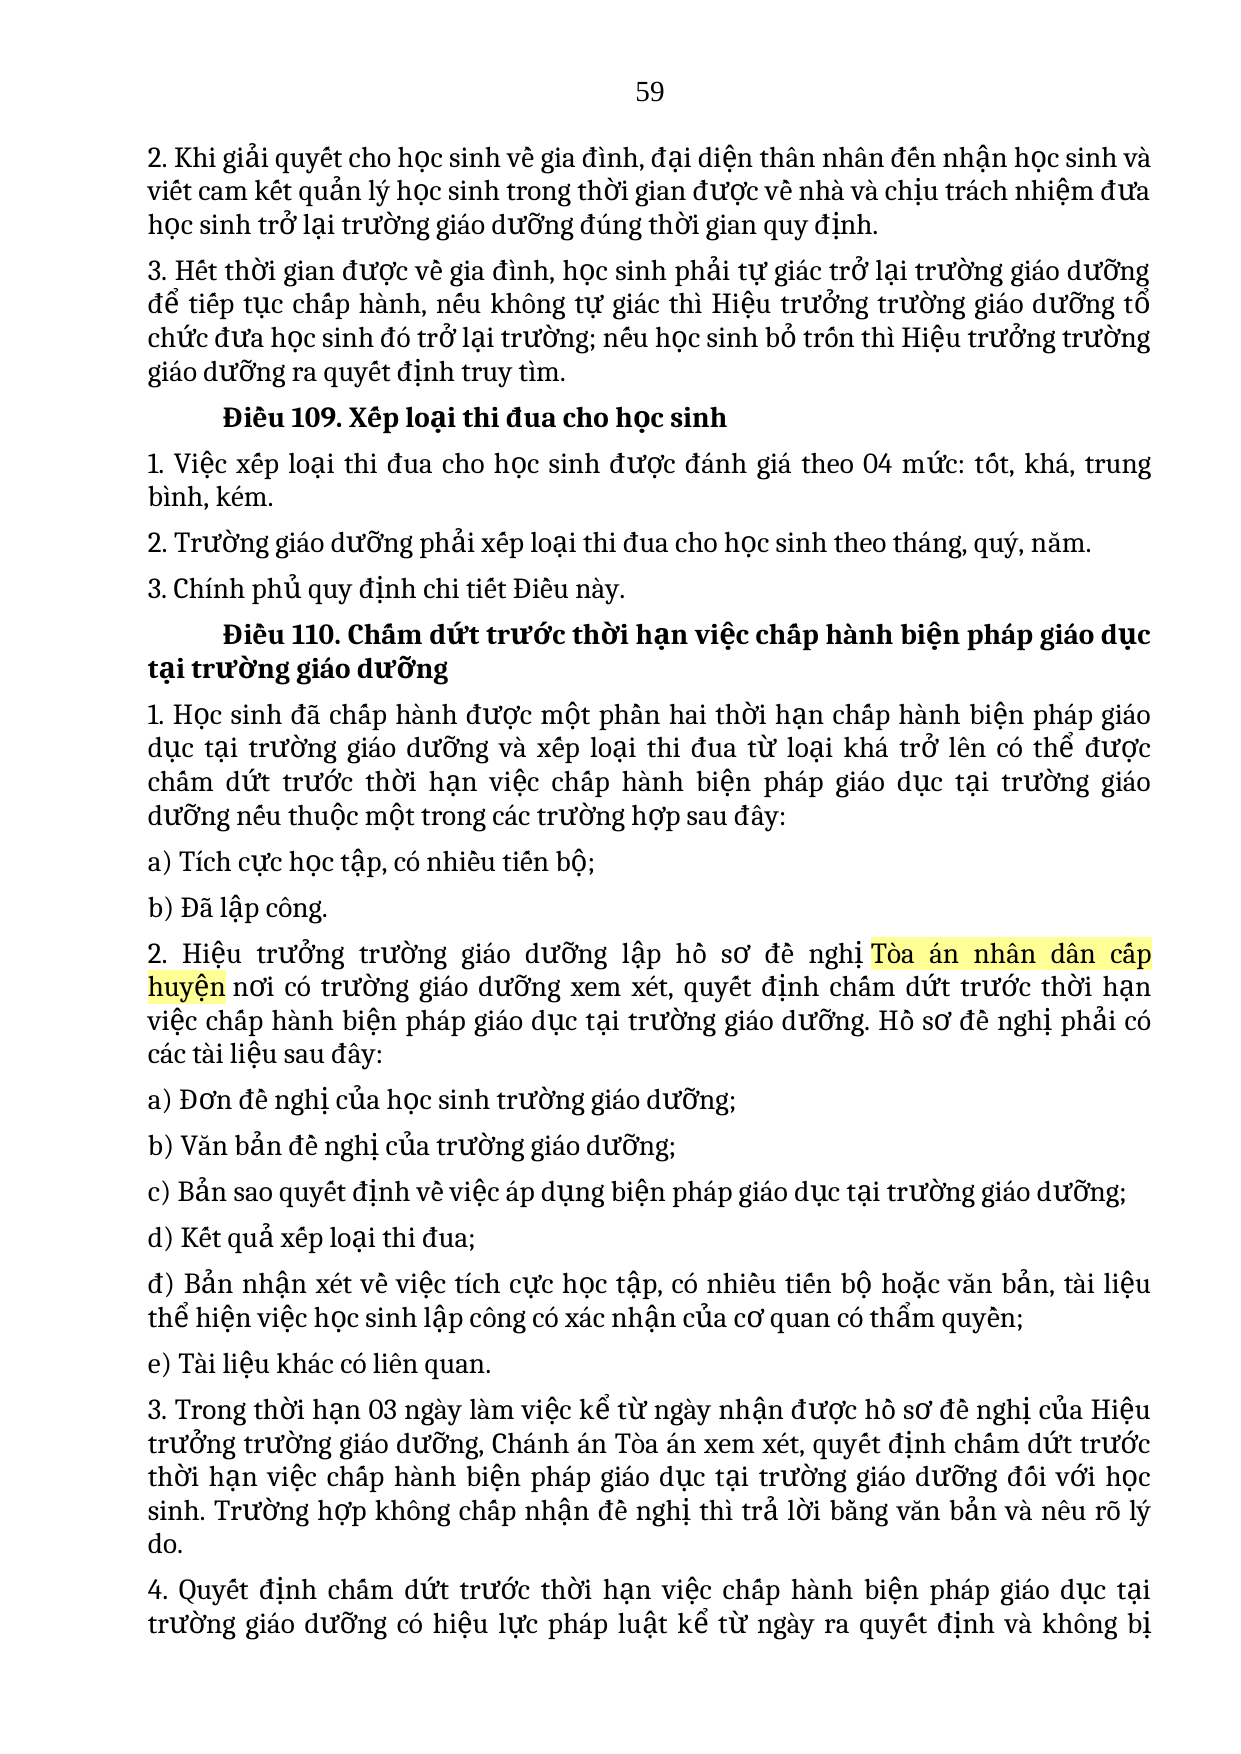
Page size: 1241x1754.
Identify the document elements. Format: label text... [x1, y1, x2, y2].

text 2. Trường giáo dưỡng phải xếp loại thi đua cho học sinh theo tháng, quý, năm. [148, 526, 1152, 560]
text Điều 109. Xếp loại thi đua cho học sinh [148, 401, 1152, 434]
text 3. Chính phủ quy định chi tiết Điều này. [148, 572, 1152, 606]
text 1. Việc xếp loại thi đua cho học sinh được đánh giá theo 04 mức: tốt, khá, trung bình, kém. [148, 447, 1152, 514]
text a) Tích cực học tập, có nhiều tiến bộ; [148, 845, 1152, 878]
text b) Đã lập công. [148, 891, 1152, 924]
text c) Bản sao quyết định về việc áp dụng biện pháp giáo dục tại trường giáo dưỡng; [148, 1176, 1152, 1209]
text a) Đơn đề nghị của học sinh trường giáo dưỡng; [148, 1083, 1152, 1117]
text e) Tài liệu khác có liên quan. [148, 1347, 1152, 1381]
text 3. Trong thời hạn 03 ngày làm việc kể từ ngày nhận được hồ sơ đề nghị của Hiệu trưởng trường giáo dưỡng, Chánh án Tòa án xem xét, quyết định chấm dứt trước thời hạn việc chấp hành biện pháp giáo dục tại trường giáo dưỡng đối với học sinh. Trường hợp không chấp nhận đề nghị thì trả lời bằng văn bản và nêu rõ lý do. [148, 1393, 1152, 1561]
text đ) Bản nhận xét về việc tích cực học tập, có nhiều tiến bộ hoặc văn bản, tài liệu thể hiện việc học sinh lập công có xác nhận của cơ quan có thẩm quyền; [148, 1268, 1152, 1335]
text Điều 110. Chấm dứt trước thời hạn việc chấp hành biện pháp giáo dục tại trường giáo dưỡng [148, 618, 1152, 686]
text d) Kết quả xếp loại thi đua; [148, 1222, 1152, 1255]
text 2. Khi giải quyết cho học sinh về gia đình, đại diện thân nhân đến nhận học sinh và viết cam kết quản lý học sinh trong thời gian được về nhà và chịu trách nhiệm đưa học sinh trở lại trường giáo dưỡng đúng thời gian quy định. [148, 141, 1152, 242]
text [148, 1573, 1152, 1641]
text b) Văn bản đề nghị của trường giáo dưỡng; [148, 1129, 1152, 1163]
text 2. Hiệu trưởng trường giáo dưỡng lập hồ sơ đề nghị Tòa án nhân dân cấp huyện nơi có trường giáo dưỡng xem xét, quyết định chấm dứt trước thời hạn việc chấp hành biện pháp giáo dục tại trường giáo dưỡng. Hồ sơ đề nghị phải có các tài liệu sau đây: [148, 937, 1152, 1071]
text 3. Hết thời gian được về gia đình, học sinh phải tự giác trở lại trường giáo dưỡng để tiếp tục chấp hành, nếu không tự giác thì Hiệu trưởng trường giáo dưỡng tổ chức đưa học sinh đó trở lại trường; nếu học sinh bỏ trốn thì Hiệu trưởng trường giáo dưỡng ra quyết định truy tìm. [148, 254, 1152, 388]
text 1. Học sinh đã chấp hành được một phần hai thời hạn chấp hành biện pháp giáo dục tại trường giáo dưỡng và xếp loại thi đua từ loại khá trở lên có thể được chấm dứt trước thời hạn việc chấp hành biện pháp giáo dục tại trường giáo dưỡng nếu thuộc một trong các trường hợp sau đây: [148, 698, 1152, 832]
